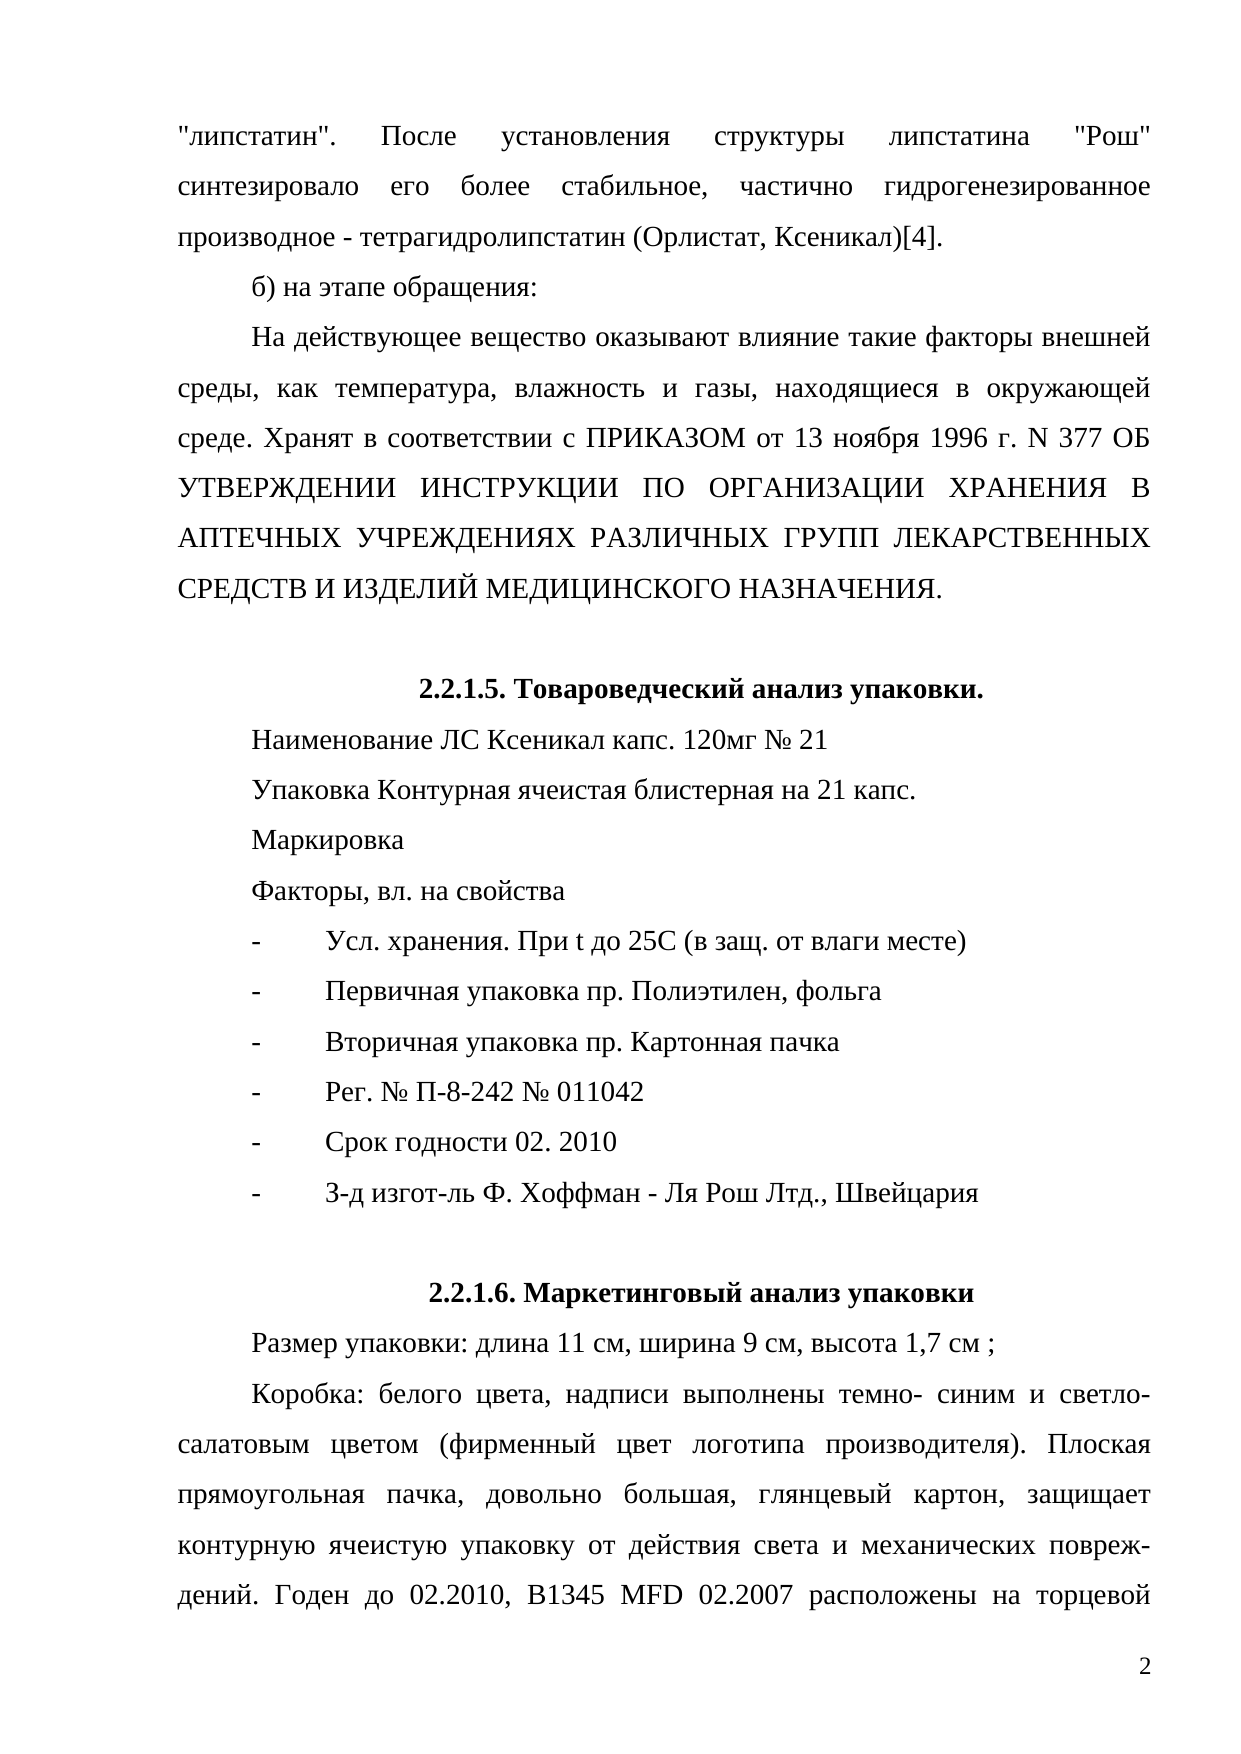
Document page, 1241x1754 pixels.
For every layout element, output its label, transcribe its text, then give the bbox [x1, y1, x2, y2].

text Упаковка Контурная ячеистая блистерная на 21 капс. [177, 772, 1152, 806]
text 2.2.1.6. Маркетинговый анализ упаковки [177, 1275, 1152, 1309]
list Срок годности 02. 2010 [177, 1124, 1152, 1158]
text Размер упаковки: длина , ширина , высота ; [177, 1326, 1152, 1359]
list Рег. № П-8-242 № 011042 [177, 1074, 1152, 1108]
text Факторы, вл. на свойства [177, 873, 1152, 906]
text Маркировка [177, 822, 1152, 856]
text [177, 118, 1152, 252]
text б) на этапе обращения: [177, 269, 1152, 303]
list З-д изгот-ль Ф. Хоффман - Ля Рош Лтд., Швейцария [177, 1175, 1152, 1208]
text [177, 1376, 1152, 1611]
text 2.2.1.5. Товароведческий анализ упаковки. [177, 672, 1152, 705]
list Первичная упаковка пр. Полиэтилен, фольга [177, 973, 1152, 1007]
text На действующее вещество оказывают влияние такие факторы внешней среды, как температура, влажность и газы, находящиеся в окружающей среде. Хранят в соответствии с ПРИКАЗОМ от 13 ноября . N 377 ОБ УТВЕРЖДЕНИИ ИНСТРУКЦИИ ПО ОРГАНИЗАЦИИ ХРАНЕНИЯ В АПТЕЧНЫХ УЧРЕЖДЕНИЯХ РАЗЛИЧНЫХ ГРУПП ЛЕКАРСТВЕННЫХ СРЕДСТВ И ИЗДЕЛИЙ МЕДИЦИНСКОГО НАЗНАЧЕНИЯ. [177, 319, 1152, 604]
list Усл. хранения. При t до 25С (в защ. от влаги месте) [177, 923, 1152, 957]
list Вторичная упаковка пр. Картонная пачка [177, 1024, 1152, 1057]
text Наименование ЛС Ксеникал капс. 120мг № 21 [177, 722, 1152, 755]
